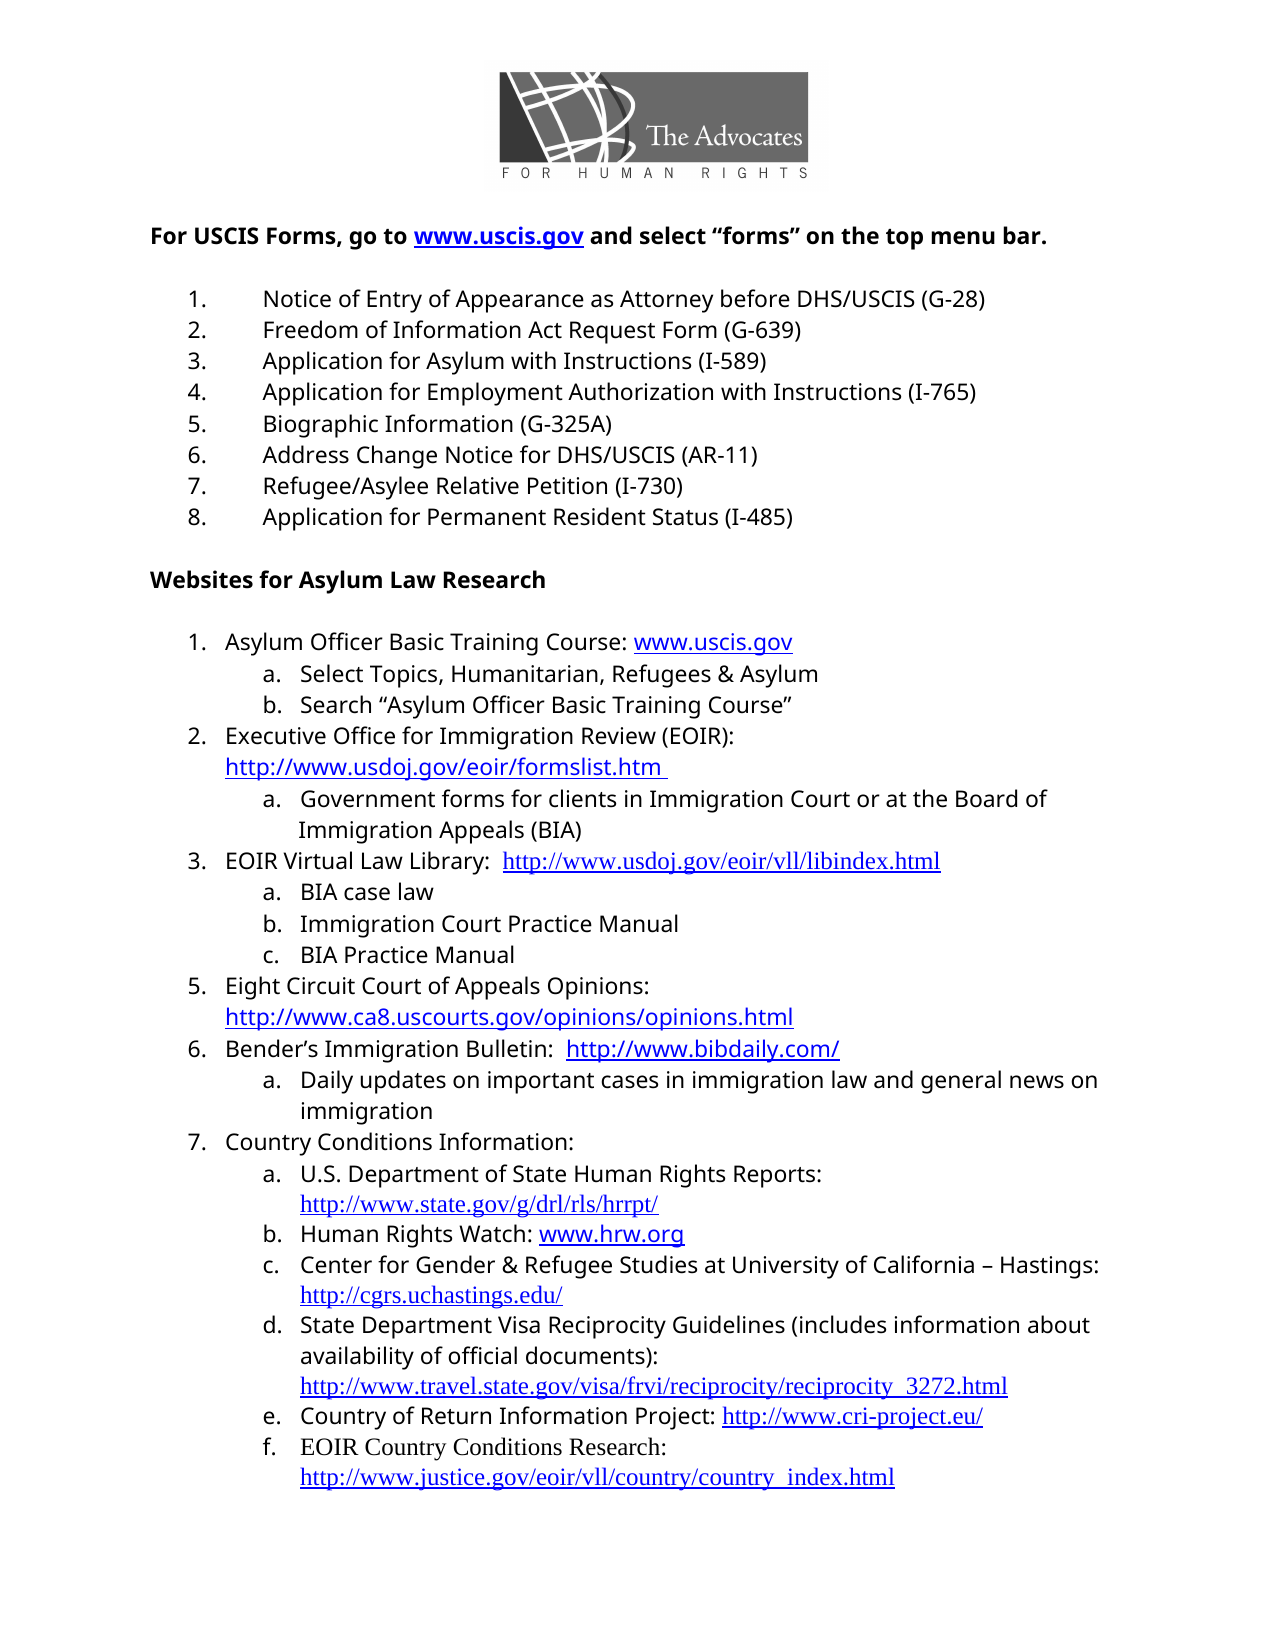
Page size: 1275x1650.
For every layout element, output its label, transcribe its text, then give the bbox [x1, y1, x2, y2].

list Application for Permanent Resident Status (I-485) [187, 501, 1125, 532]
list Country of Return Information Project: http://www.cri-project.eu/ [262, 1400, 1125, 1431]
list Asylum Officer Basic Training Course: www.uscis.gov [187, 626, 1125, 657]
list EOIR Country Conditions Research: http://www.justice.gov/eoir/vll/country/country_index.html [262, 1431, 1125, 1491]
list Refugee/Asylee Relative Petition (I-730) [187, 470, 1125, 501]
list Address Change Notice for DHS/USCIS (AR-11) [187, 439, 1125, 470]
list Government forms for clients in or at the Board of [262, 782, 1125, 814]
list Department of State Human Rights Reports: http://www.state.gov/g/drl/rls/hrrpt/ [262, 1157, 1125, 1217]
list Freedom of Information Act Request Form (G-639) [187, 314, 1125, 345]
list Application for Asylum with Instructions (I-589) [187, 345, 1125, 376]
list Select Topics, Humanitarian, Refugees & Asylum [262, 657, 1125, 689]
list Notice of Entry of Appearance as Attorney before DHS/USCIS (G-28) [187, 282, 1125, 314]
text For USCIS Forms, go to www.uscis.gov and select “forms” on the top menu bar. [150, 220, 1125, 251]
list Immigration Court Practice Manual [262, 907, 1125, 939]
list BIA Practice Manual [262, 939, 1125, 970]
list Application for Employment Authorization with Instructions (I-765) [187, 376, 1125, 407]
list Executive Office for Immigration Review (EOIR): http://www.usdoj.gov/eoir/formslist.htm [187, 720, 1125, 782]
list Eight Circuit Court of Appeals Opinions: http://www.ca8.uscourts.gov/opinions/opinions.html [187, 970, 1125, 1032]
list Search “Asylum Officer Basic Training Course” [262, 689, 1125, 720]
text Immigration Appeals (BIA) [262, 814, 1125, 845]
list Daily updates on important cases in immigration law and general news on immigration [262, 1064, 1125, 1126]
text Websites for Asylum Law Research [150, 564, 1125, 595]
list Center for Gender & Refugee Studies at of – : http://cgrs.uchastings.edu/ [262, 1249, 1125, 1309]
list EOIR Virtual Law Library: http://www.usdoj.gov/eoir/vll/libindex.html [187, 845, 1125, 876]
list BIA case law [262, 876, 1125, 907]
picture [483, 60, 829, 192]
list Biographic Information (G-325A) [187, 407, 1125, 439]
list State Department Visa Reciprocity Guidelines (includes information about availability of official documents): http://www.travel.state.gov/visa/frvi/reciprocity/reciprocity_3272.html [262, 1309, 1125, 1400]
list Bender’s Immigration Bulletin: http://www.bibdaily.com/ [187, 1032, 1125, 1064]
list Country Conditions Information: [187, 1126, 1125, 1157]
list Human Rights Watch: www.hrw.org [262, 1217, 1125, 1249]
